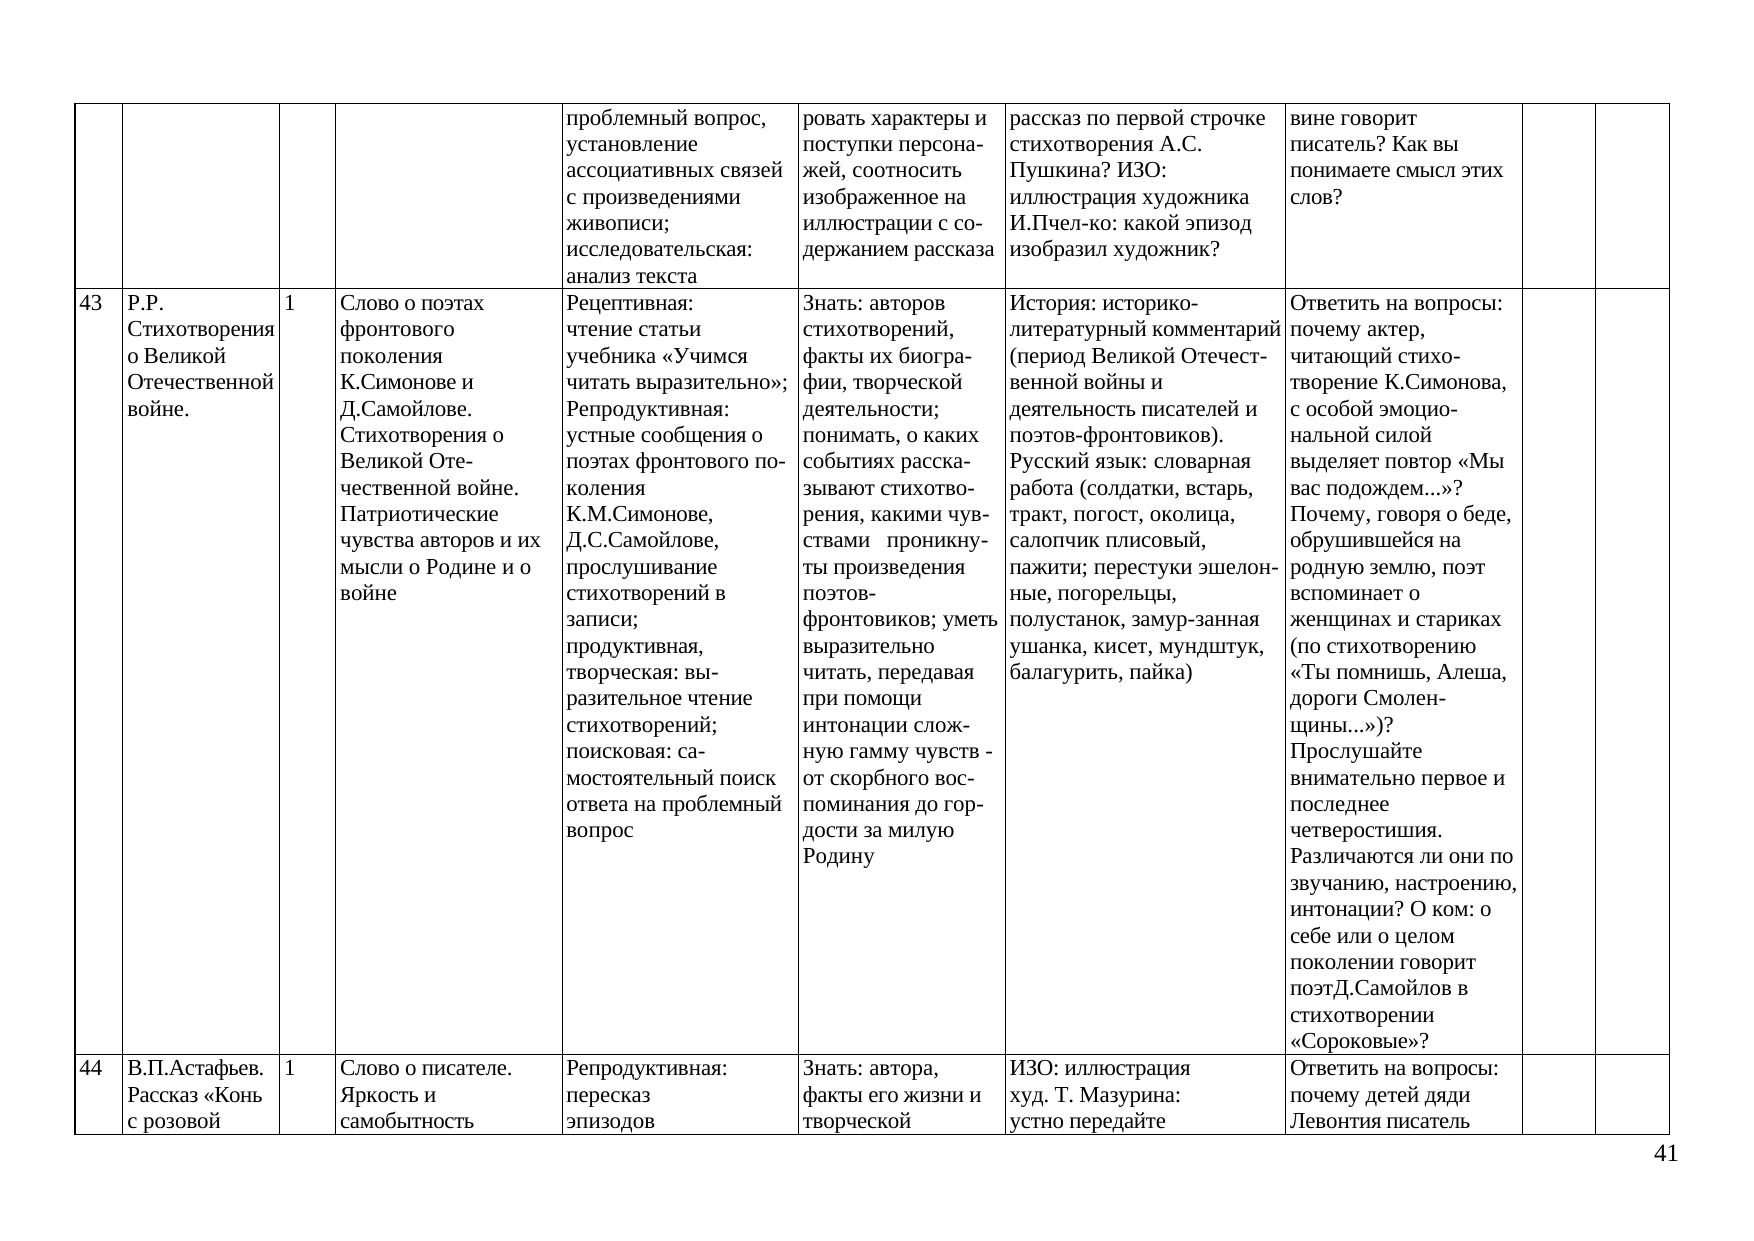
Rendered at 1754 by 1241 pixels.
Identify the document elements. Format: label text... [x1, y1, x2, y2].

table_cell Ответить на вопросы: почему актер, читающий стихотворение К.Симонова, с особой эмоциональной силой выделяет повтор «Мы вас подождем...»? Почему, говоря о беде, обрушившейся на родную землю, поэт вспоминает о женщинах и стариках (по стихотворению «Ты помнишь, Алеша, дороги Смоленщины...»)? Прослушайте внимательно первое и последнее четверостишия. Различаются ли они по звучанию, настроению, интонации? О ком: о себе или о целом поколении говорит поэтД.Самойлов в стихотворении «Сороковые»? [1286, 289, 1522, 1053]
table_cell [1523, 289, 1595, 1053]
table_cell [1596, 289, 1669, 1053]
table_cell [1006, 1055, 1285, 1133]
table_cell [1523, 104, 1595, 288]
table_cell 1 [280, 1055, 335, 1133]
table_cell Рецептивная: чтение статьи учебника «Учимся читать выразительно»; Репродуктивная: устные сообщения о поэтах фронтового поколения К.М.Симонове, Д.С.Самойлове, прослушивание стихотворений в записи; продуктивная, творческая: выразительное чтение стихотворений; поисковая: самостоятельный поиск ответа на проблемный вопрос [563, 289, 798, 1053]
table_cell Знать: авторов стихотворений, факты их биографии, творческой деятельности; понимать, о каких событиях рассказывают стихотворения, какими чувствами проникнуты произведения поэтов-фронтовиков; уметь выразительно читать, передавая при помощи интонации сложную гамму чувств -от скорбного воспоминания до гордости за милую Родину [799, 289, 1005, 1053]
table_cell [799, 1055, 1005, 1133]
table_cell [1596, 104, 1669, 288]
table_cell Слово о поэтах фронтового поколения К.Симонове и Д.Самойлове. Стихотворения о Великой Отечественной войне. Патриотические чувства авторов и их мысли о Родине и о войне [336, 289, 562, 1053]
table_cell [123, 1055, 279, 1133]
table_cell Р.Р. Стихотворения о Великой Отечественной войне. [123, 289, 279, 1053]
table_cell [1523, 1055, 1595, 1133]
table_cell [1596, 1055, 1669, 1133]
table_cell 1 [280, 289, 335, 1053]
table_cell 43 [76, 289, 122, 1053]
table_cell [336, 1055, 562, 1133]
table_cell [1286, 1055, 1522, 1133]
table_cell История: историко-литературный комментарий (период Великой Отечественной войны и деятельность писателей и поэтов-фронтовиков). Русский язык: словарная работа (солдатки, встарь, тракт, погост, околица, салопчик плисовый, пажити; перестуки эшелонные, погорельцы, полустанок, замур-занная ушанка, кисет, мундштук, балагурить, пайка) [1006, 289, 1285, 1053]
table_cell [563, 1055, 798, 1133]
table_cell 44 [76, 1055, 122, 1133]
